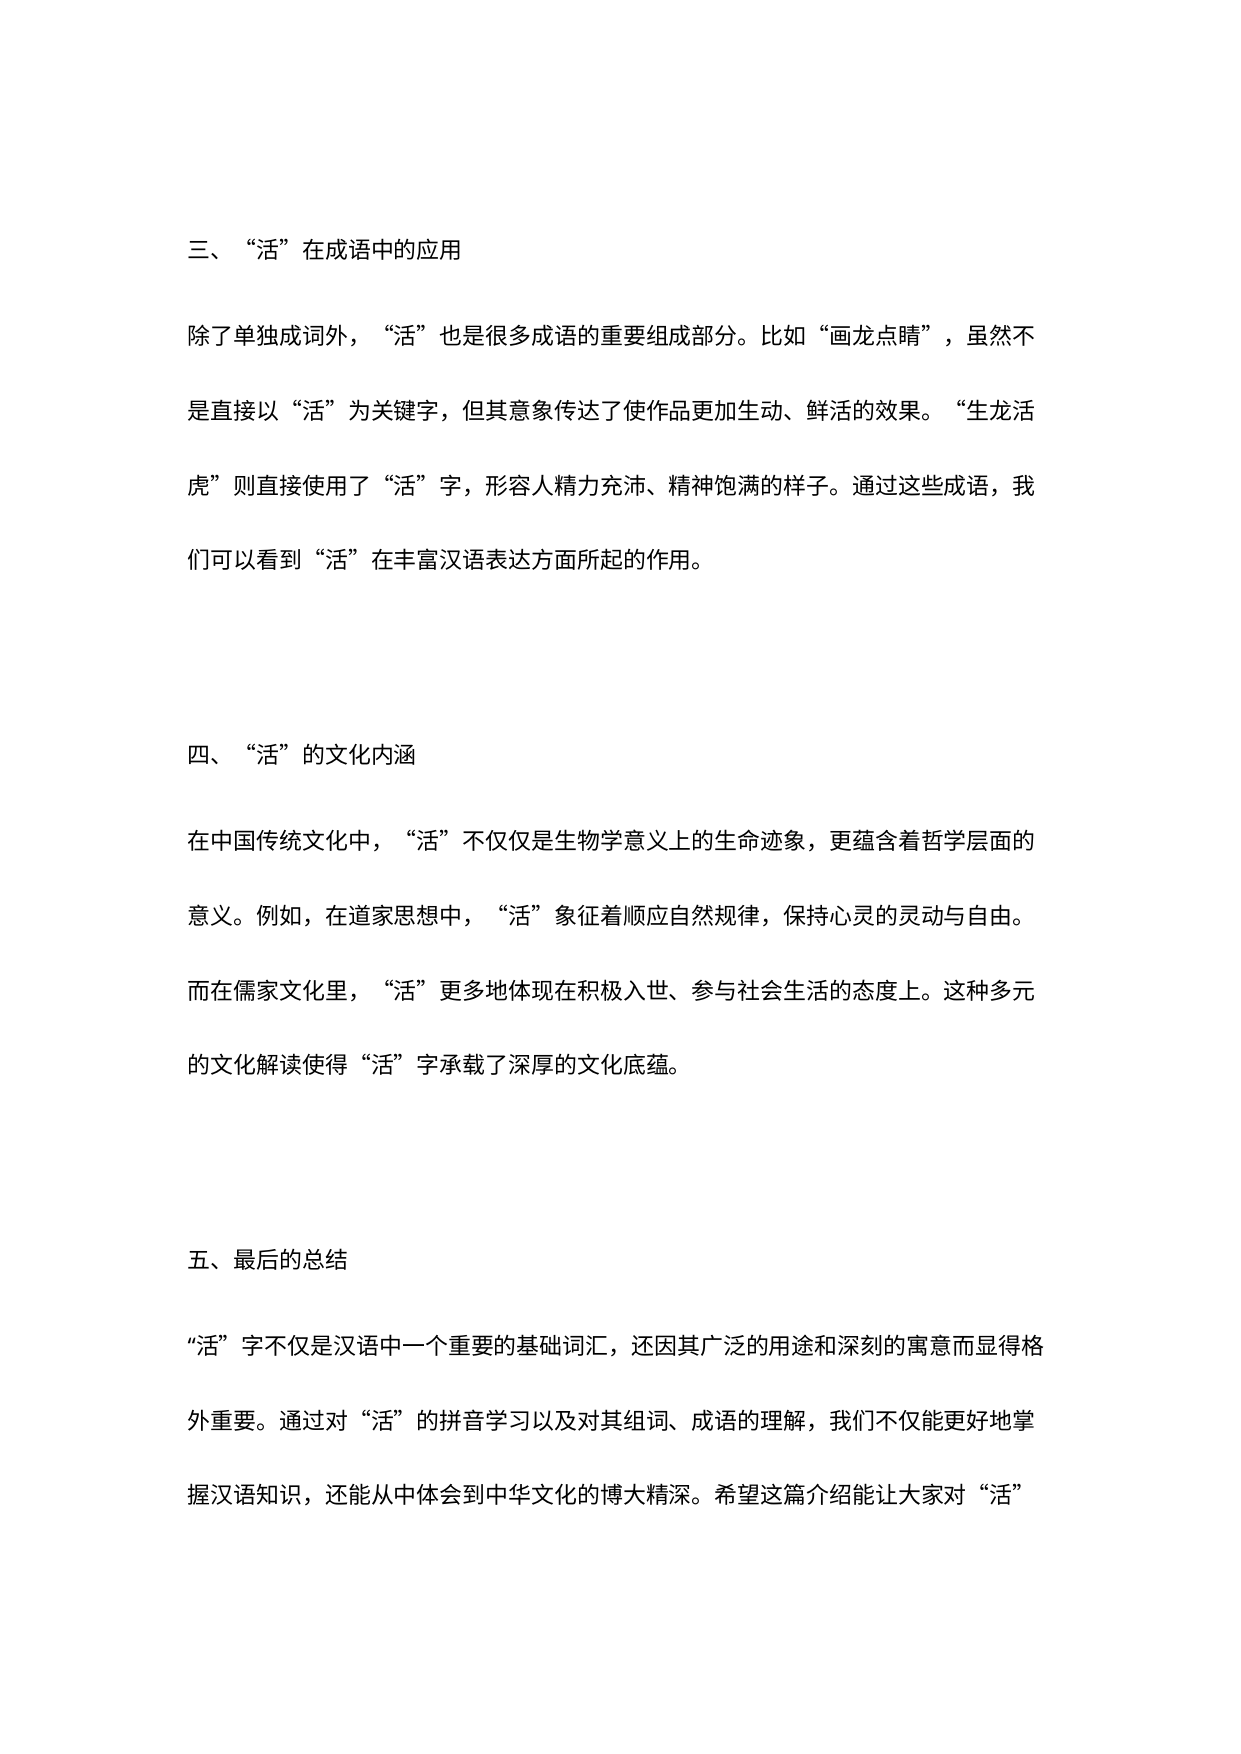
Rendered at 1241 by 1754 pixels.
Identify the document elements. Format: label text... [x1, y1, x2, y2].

text 四、“活”的文化内涵 [187, 721, 1053, 786]
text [187, 1312, 1053, 1527]
text 在中国传统文化中，“活”不仅仅是生物学意义上的生命迹象，更蕴含着哲学层面的意义。例如，在道家思想中，“活”象征着顺应自然规律，保持心灵的灵动与自由。而在儒家文化里，“活”更多地体现在积极入世、参与社会生活的态度上。这种多元的文化解读使得“活”字承载了深厚的文化底蕴。 [187, 807, 1053, 1096]
text 除了单独成词外，“活”也是很多成语的重要组成部分。比如“画龙点睛”，虽然不是直接以“活”为关键字，但其意象传达了使作品更加生动、鲜活的效果。“生龙活虎”则直接使用了“活”字，形容人精力充沛、精神饱满的样子。通过这些成语，我们可以看到“活”在丰富汉语表达方面所起的作用。 [187, 302, 1053, 591]
text 三、“活”在成语中的应用 [187, 216, 1053, 281]
text 五、最后的总结 [187, 1226, 1053, 1291]
